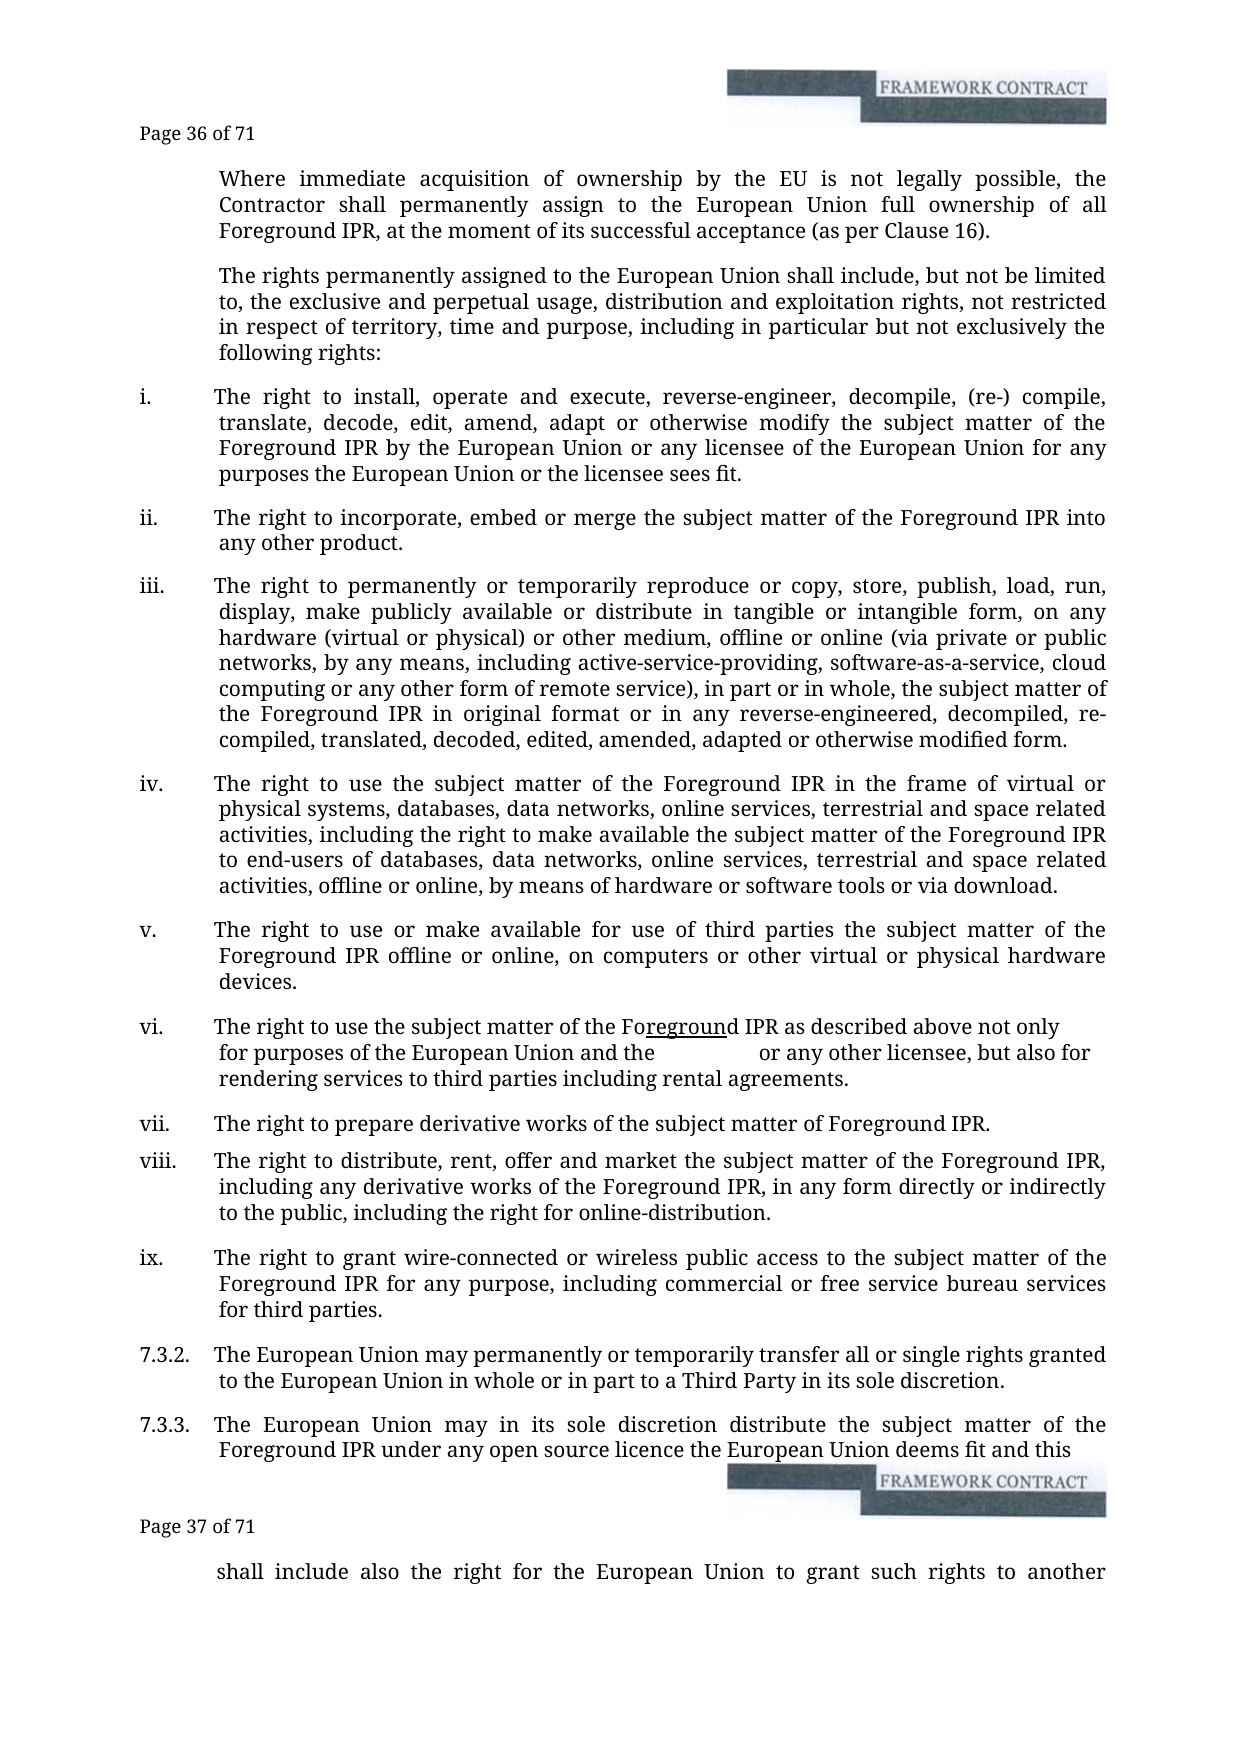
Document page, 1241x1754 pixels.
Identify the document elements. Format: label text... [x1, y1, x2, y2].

list The right to use the subject matter of the Foreground IPR in the frame of virtual or physical systems, databases, data networks, online services, terrestrial and space related activities, including the right to make available the subject matter of the Foreground IPR to end-users of databases, data networks, online services, terrestrial and space related activities, offline or online, by means of hardware or software tools or via download. [139, 771, 1107, 898]
picture [726, 69, 1108, 126]
text for purposes of the European Union and the or any other licensee, but also for [218, 1040, 1107, 1066]
text rendering services to third parties including rental agreements. [218, 1066, 1107, 1092]
list The European Union may in its sole discretion distribute the subject matter of the Foreground IPR under any open source licence the European Union deems fit and this [139, 1412, 1107, 1462]
list The right to incorporate, embed or merge the subject matter of the Foreground IPR into any other product. [139, 505, 1107, 555]
list The right to use or make available for use of third parties the subject matter of the Foreground IPR offline or online, on computers or other virtual or physical hardware devices. [139, 917, 1107, 995]
list The European Union may permanently or temporarily transfer all or single rights granted to the European Union in whole or in part to a Third Party in its sole discretion. [139, 1342, 1107, 1393]
picture [726, 1462, 1108, 1519]
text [216, 1559, 1107, 1585]
list The right to permanently or temporarily reproduce or copy, store, publish, load, run, display, make publicly available or distribute in tangible or intangible form, on any hardware (virtual or physical) or other medium, offline or online (via private or public networks, by any means, including active-service-providing, software-as-a-service, cloud computing or any other form of remote service), in part or in whole, the subject matter of the Foreground IPR in original format or in any reverse-engineered, decompiled, re-compiled, translated, decoded, edited, amended, adapted or otherwise modified form. [139, 573, 1107, 752]
list The right to install, operate and execute, reverse-engineer, decompile, (re-) compile, translate, decode, edit, amend, adapt or otherwise modify the subject matter of the Foreground IPR by the European Union or any licensee of the European Union for any purposes the European Union or the licensee sees fit. [139, 384, 1107, 486]
text Page 36 of 71 [139, 125, 1107, 144]
text Page 37 of 71 [139, 1519, 1107, 1537]
list The right to prepare derivative works of the subject matter of Foreground IPR. [139, 1115, 1107, 1136]
list The right to use the subject matter of the Foreground IPR as described above not only [139, 1014, 1107, 1040]
text Where immediate acquisition of ownership by the EU is not legally possible, the Contractor shall permanently assign to the European Union full ownership of all Foreground IPR, at the moment of its successful acceptance (as per Clause 16). [218, 166, 1107, 244]
list The right to distribute, rent, offer and market the subject matter of the Foreground IPR, including any derivative works of the Foreground IPR, in any form directly or indirectly to the public, including the right for online-distribution. [139, 1148, 1107, 1226]
list The right to grant wire-connected or wireless public access to the subject matter of the Foreground IPR for any purpose, including commercial or free service bureau services for third parties. [139, 1245, 1107, 1323]
text The rights permanently assigned to the European Union shall include, but not be limited to, the exclusive and perpetual usage, distribution and exploitation rights, not restricted in respect of territory, time and purpose, including in particular but not exclusively the following rights: [218, 263, 1107, 365]
